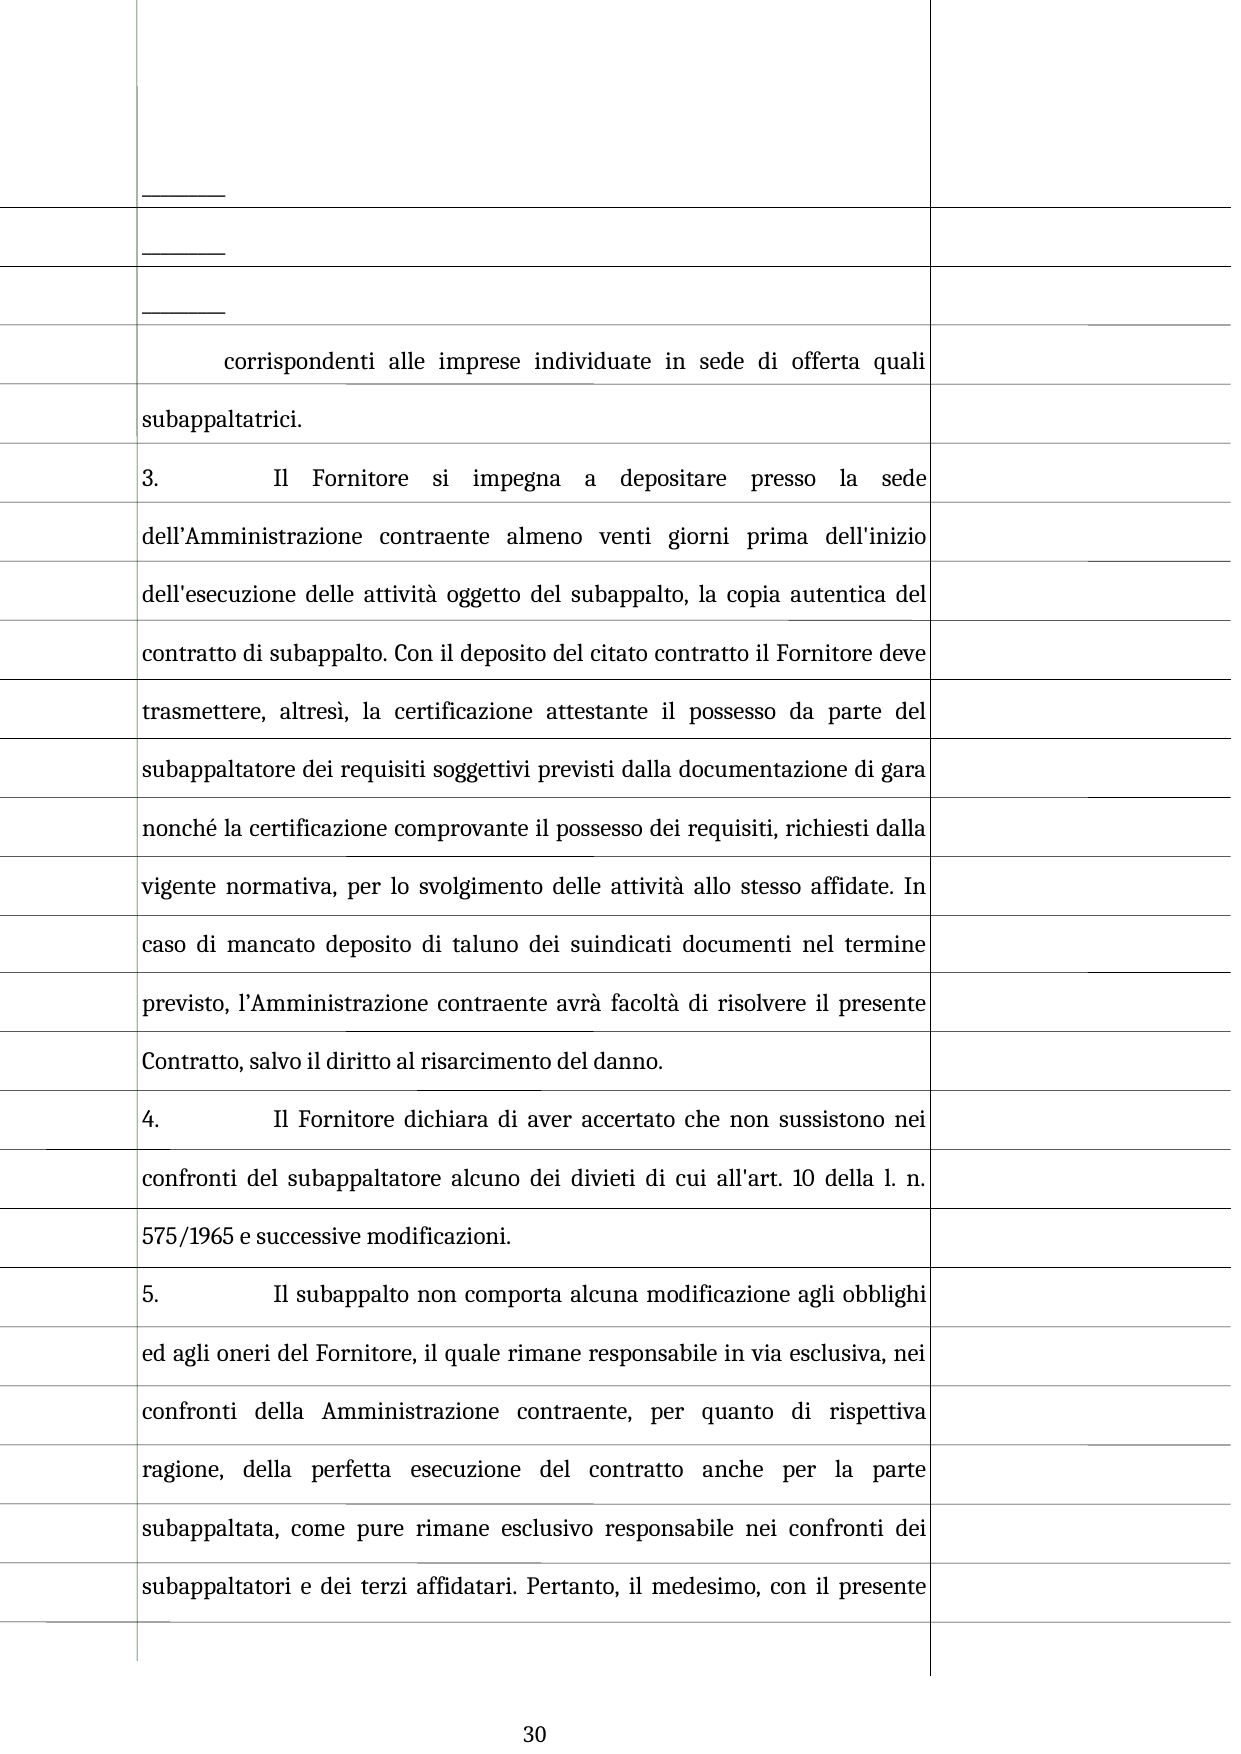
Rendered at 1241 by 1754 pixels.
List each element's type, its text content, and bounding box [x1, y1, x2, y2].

text _________ [142, 264, 927, 323]
list Il Fornitore dichiara di aver accertato che non sussistono nei confronti del subappaltatore alcuno dei divieti di cui all'art. 10 della l. n. 575/1965 e successive modificazioni. [142, 1081, 927, 1256]
text _________ [142, 148, 927, 206]
list Il Fornitore si impegna a depositare presso la sede dell’Amministrazione contraente almeno venti giorni prima dell'inizio dell'esecuzione delle attività oggetto del subappalto, la copia autentica del contratto di subappalto. Con il deposito del citato contratto il Fornitore deve trasmettere, altresì, la certificazione attestante il possesso da parte del subappaltatore dei requisiti soggettivi previsti dalla documentazione di gara nonché la certificazione comprovante il possesso dei requisiti, richiesti dalla vigente normativa, per lo svolgimento delle attività allo stesso affidate. In caso di mancato deposito di taluno dei suindicati documenti nel termine previsto, l’Amministrazione contraente avrà facoltà di risolvere il presente Contratto, salvo il diritto al risarcimento del danno. [142, 439, 927, 1081]
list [142, 1256, 927, 1606]
text corrispondenti alle imprese individuate in sede di offerta quali subappaltatrici. [142, 323, 927, 439]
text _________ [142, 206, 927, 264]
